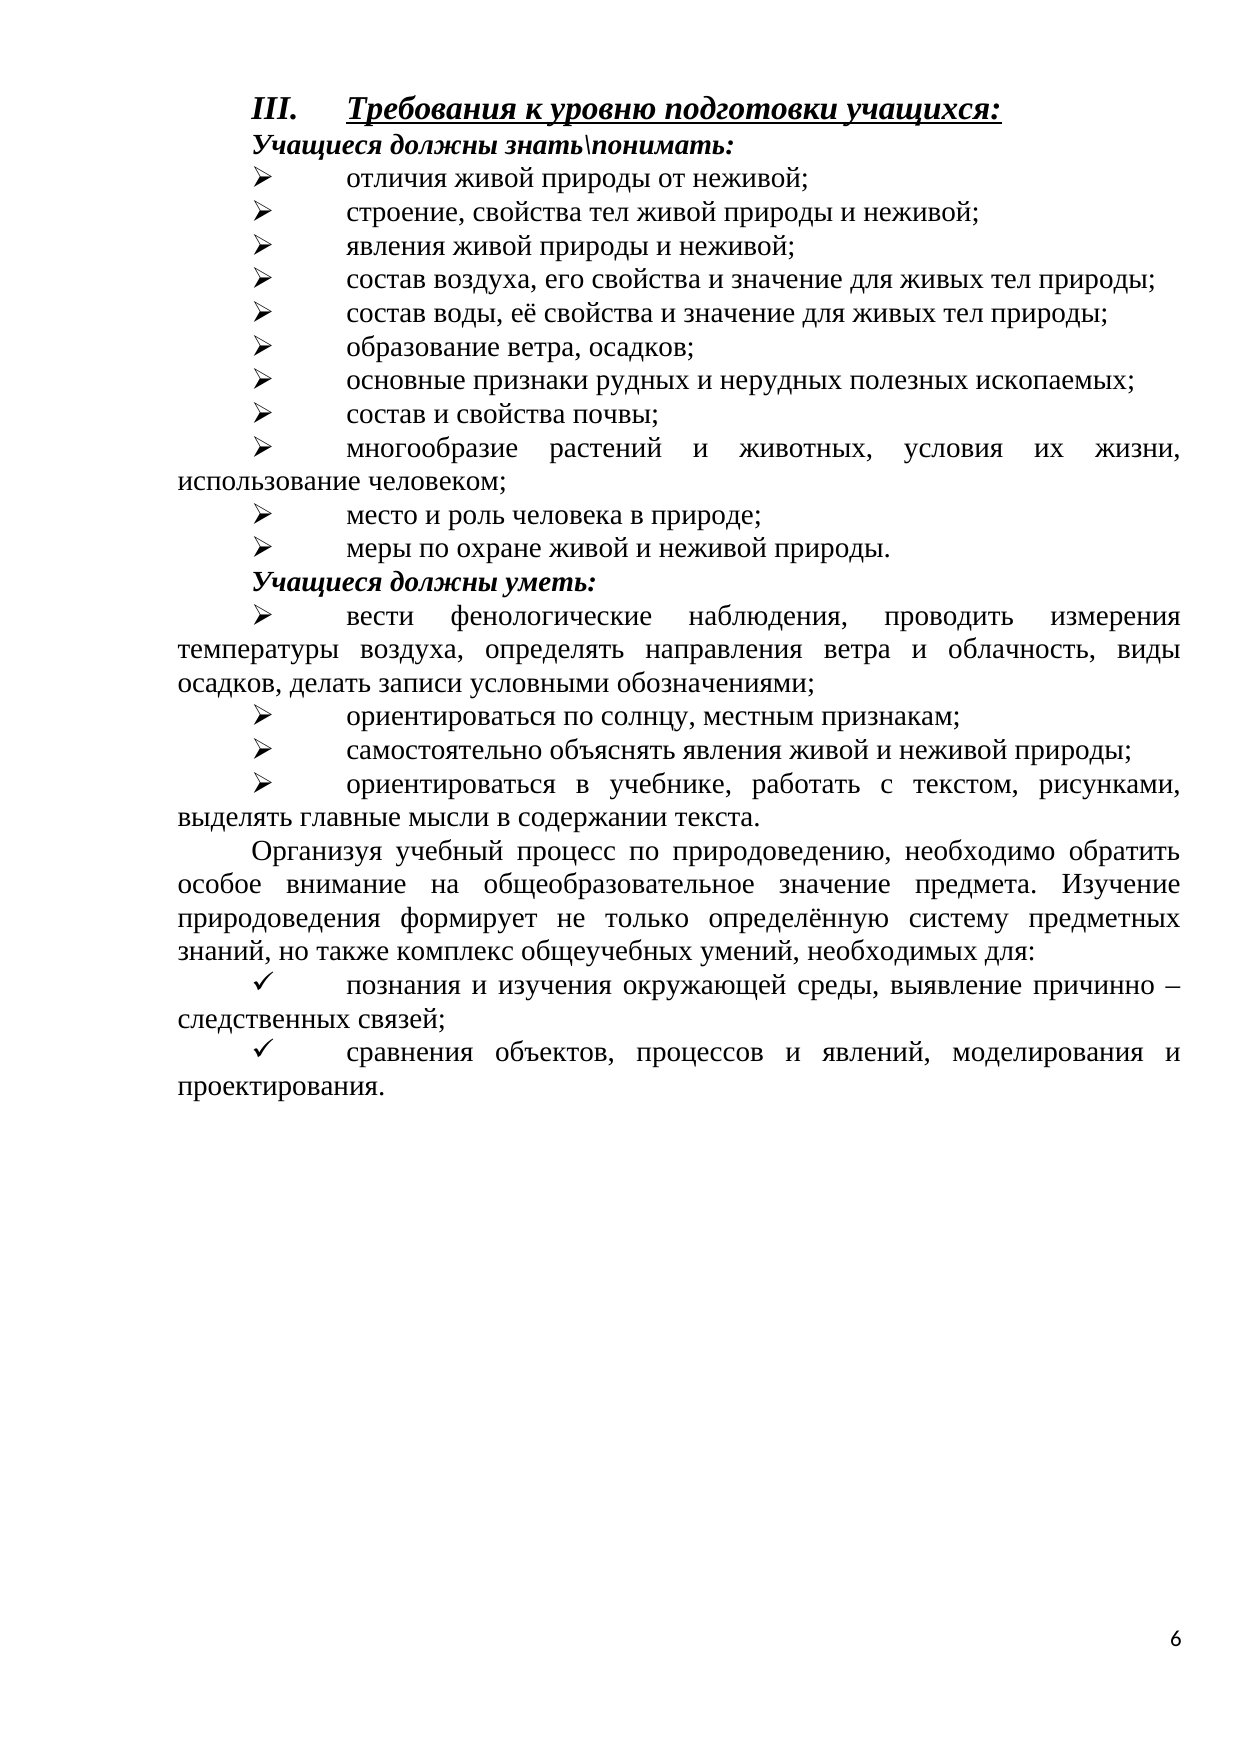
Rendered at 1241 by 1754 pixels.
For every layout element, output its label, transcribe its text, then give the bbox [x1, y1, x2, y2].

list ориентироваться по солнцу, местным признакам; [177, 698, 1181, 732]
list меры по охране живой и неживой природы. [177, 531, 1181, 564]
list отличия живой природы от неживой; [177, 161, 1181, 194]
list образование ветра, осадков; [177, 329, 1181, 362]
list Требования к уровню подготовки учащихся: [177, 89, 1181, 127]
list строение, свойства тел живой природы и неживой; [177, 194, 1181, 228]
list основные признаки рудных и нерудных полезных ископаемых; [177, 362, 1181, 396]
list место и роль человека в природе; [177, 497, 1181, 531]
list состав и свойства почвы; [177, 396, 1181, 430]
list состав воды, её свойства и значение для живых тел природы; [177, 295, 1181, 329]
list состав воздуха, его свойства и значение для живых тел природы; [177, 261, 1181, 295]
list самостоятельно объяснять явления живой и неживой природы; [177, 732, 1181, 766]
list многообразие растений и животных, условия их жизни, использование человеком; [177, 430, 1181, 497]
list Учащиеся должны знать\понимать: [177, 127, 1181, 161]
list Организуя учебный процесс по природоведению, необходимо обратить особое внимание на общеобразовательное значение предмета. Изучение природоведения формирует не только определённую систему предметных знаний, но также комплекс общеучебных умений, необходимых для: [177, 833, 1181, 967]
list сравнения объектов, процессов и явлений, моделирования и проектирования. [177, 1034, 1181, 1101]
list ориентироваться в учебнике, работать с текстом, рисунками, выделять главные мысли в содержании текста. [177, 766, 1181, 833]
list познания и изучения окружающей среды, выявление причинно – следственных связей; [177, 967, 1181, 1034]
list явления живой природы и неживой; [177, 228, 1181, 261]
text Учащиеся должны уметь: [177, 564, 1181, 598]
list вести фенологические наблюдения, проводить измерения температуры воздуха, определять направления ветра и облачность, виды осадков, делать записи условными обозначениями; [177, 598, 1181, 698]
